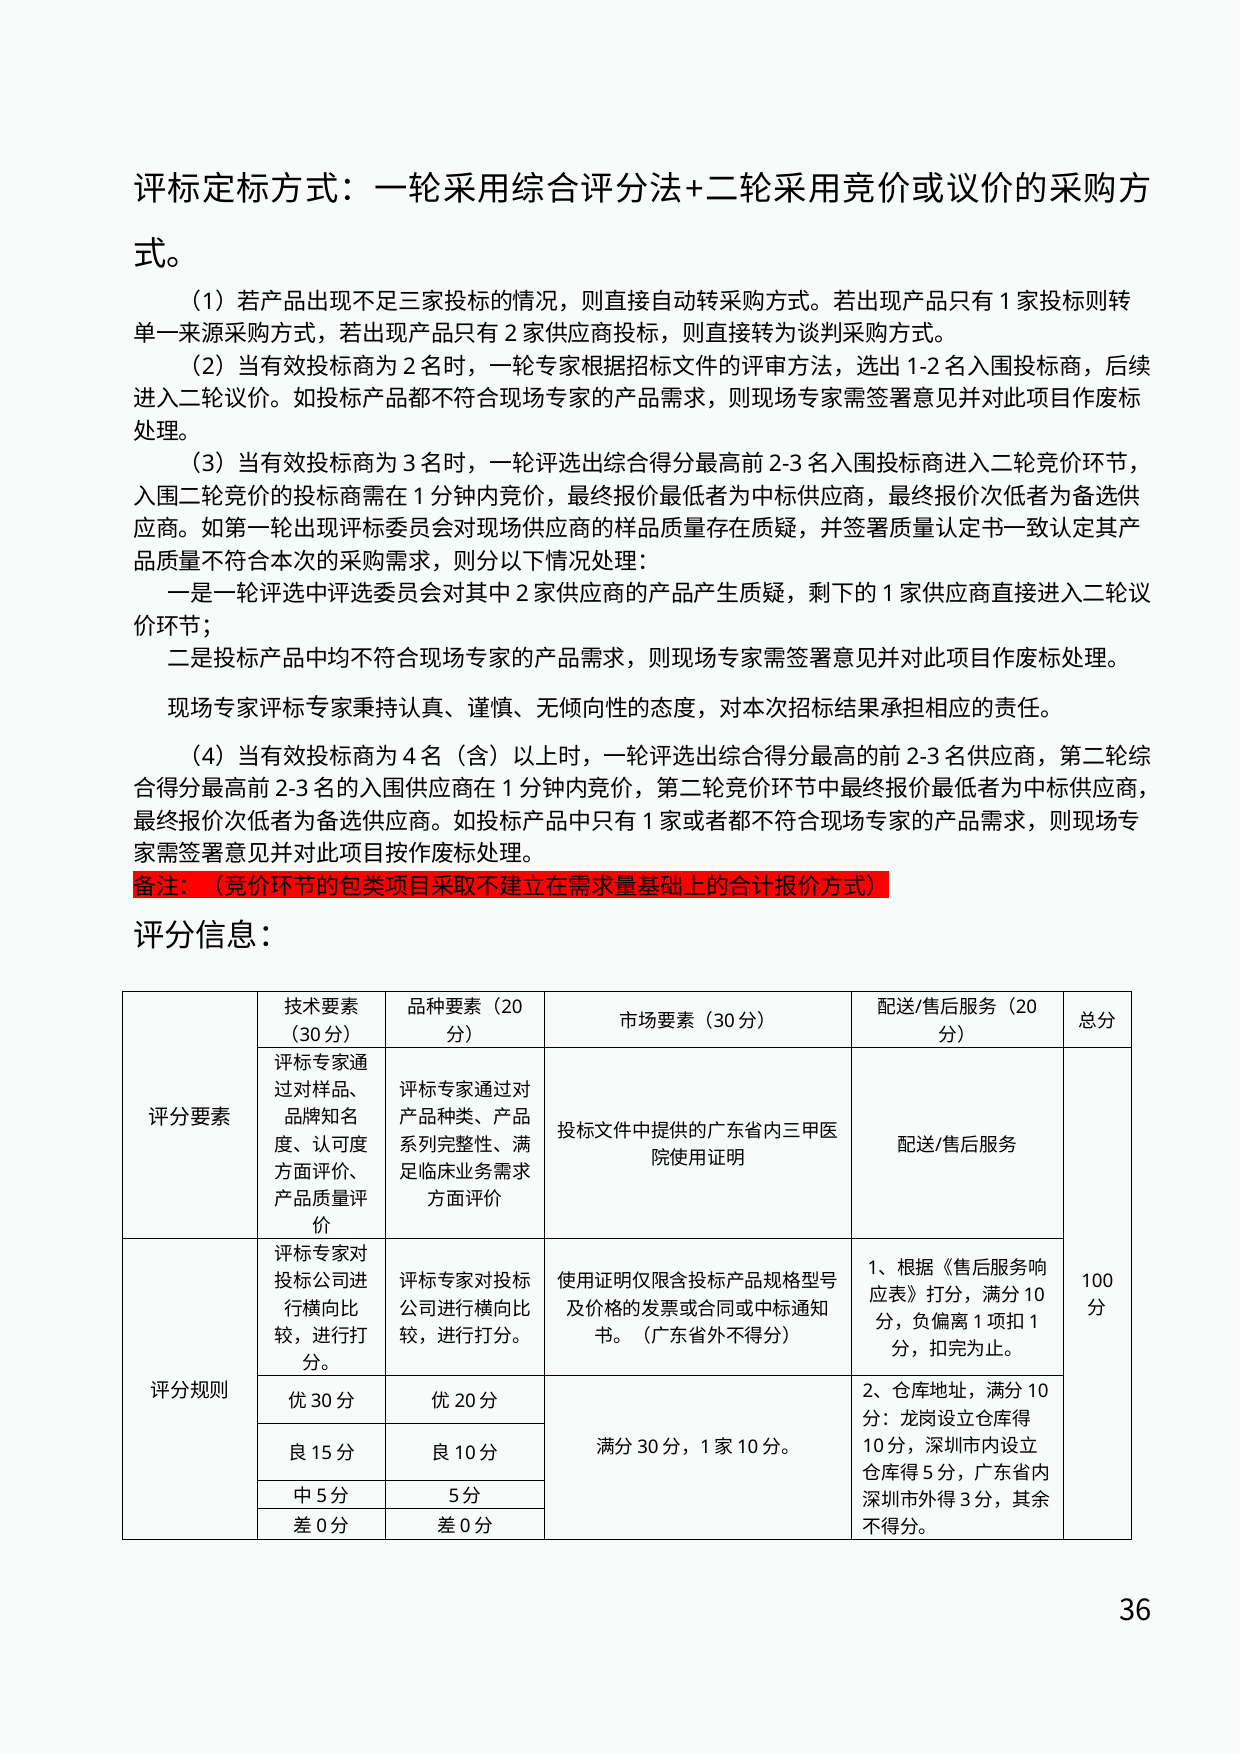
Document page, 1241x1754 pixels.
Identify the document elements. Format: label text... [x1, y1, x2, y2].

text 现场专家评标专家秉持认真、谨慎、无倾向性的态度，对本次招标结果承担相应的责任。 [133, 673, 1152, 738]
text 二是投标产品中均不符合现场专家的产品需求，则现场专家需签署意见并对此项目作废标处理。 [133, 641, 1152, 673]
table_cell 评标专家对投标公司进行横向比较，进行打分。 [258, 1239, 385, 1375]
table_cell 评分规则 [123, 1239, 257, 1539]
table_cell 良15分 [258, 1424, 385, 1479]
table_cell 差0分 [386, 1509, 544, 1539]
table_cell 5分 [386, 1481, 544, 1508]
table_cell 差0分 [258, 1509, 385, 1539]
table_cell 良10分 [386, 1424, 544, 1479]
table_cell 1、根据《售后服务响应表》打分，满分10分，负偏离1项扣1分，扣完为止。 [852, 1239, 1063, 1375]
table_header 技术要素（30分） [258, 992, 385, 1047]
text 评分信息： [133, 901, 1152, 966]
table_cell 100分 [1064, 1048, 1131, 1539]
table_cell 2、仓库地址，满分10分：龙岗设立仓库得10分，深圳市内设立仓库得5分，广东省内深圳市外得3分，其余不得分。 [852, 1376, 1063, 1539]
table_cell 优30分 [258, 1376, 385, 1422]
table_cell 评标专家对投标公司进行横向比较，进行打分。 [386, 1239, 544, 1375]
text 一是一轮评选中评选委员会对其中2家供应商的产品产生质疑，剩下的1家供应商直接进入二轮议价环节； [133, 576, 1152, 641]
table_cell 优 20分 [386, 1376, 544, 1422]
table_header 品种要素（20分） [386, 992, 544, 1047]
table_header 市场要素（30分） [545, 992, 851, 1047]
text （2）当有效投标商为2名时，一轮专家根据招标文件的评审方法，选出1-2名入围投标商，后续进入二轮议价。如投标产品都不符合现场专家的产品需求，则现场专家需签署意见并对此项目作废标处理。 [133, 348, 1152, 446]
table_cell 使用证明仅限含投标产品规格型号及价格的发票或合同或中标通知书。（广东省外不得分） [545, 1239, 851, 1375]
table_cell 评标专家通过对产品种类、产品系列完整性、满足临床业务需求方面评价 [386, 1048, 544, 1238]
table_header 配送/售后服务（20分） [852, 992, 1063, 1047]
table_cell 投标文件中提供的广东省内三甲医院使用证明 [545, 1048, 851, 1238]
text 评标定标方式：一轮采用综合评分法+二轮采用竞价或议价的采购方式。 [133, 153, 1152, 283]
table_header 总分 [1064, 992, 1131, 1047]
list 当有效投标商为4名（含）以上时，一轮评选出综合得分最高的前2-3名供应商，第二轮综合得分最高前2-3名的入围供应商在1分钟内竞价，第二轮竞价环节中最终报价最低者为中标供应商，最终报价次低者为备选供应商。如投标产品中只有1家或者都不符合现场专家的产品需求，则现场专家需签署意见并对此项目按作废标处理。 [133, 738, 1152, 868]
table_cell 中5分 [258, 1481, 385, 1508]
table_cell 配送/售后服务 [852, 1048, 1063, 1238]
text 备注：（竞价环节的包类项目采取不建立在需求量基础上的合计报价方式） [133, 868, 1152, 901]
text （1）若产品出现不足三家投标的情况，则直接自动转采购方式。若出现产品只有1家投标则转单一来源采购方式，若出现产品只有2家供应商投标，则直接转为谈判采购方式。 [133, 283, 1152, 348]
table_cell 评标专家通过对样品、品牌知名度、认可度方面评价、产品质量评价 [258, 1048, 385, 1238]
table_cell 满分30分，1家10分。 [545, 1376, 851, 1539]
text （3）当有效投标商为3名时，一轮评选出综合得分最高前2-3名入围投标商进入二轮竞价环节，入围二轮竞价的投标商需在1分钟内竞价，最终报价最低者为中标供应商，最终报价次低者为备选供应商。如第一轮出现评标委员会对现场供应商的样品质量存在质疑，并签署质量认定书一致认定其产品质量不符合本次的采购需求，则分以下情况处理： [133, 446, 1152, 576]
table_header 评分要素 [123, 992, 257, 1238]
